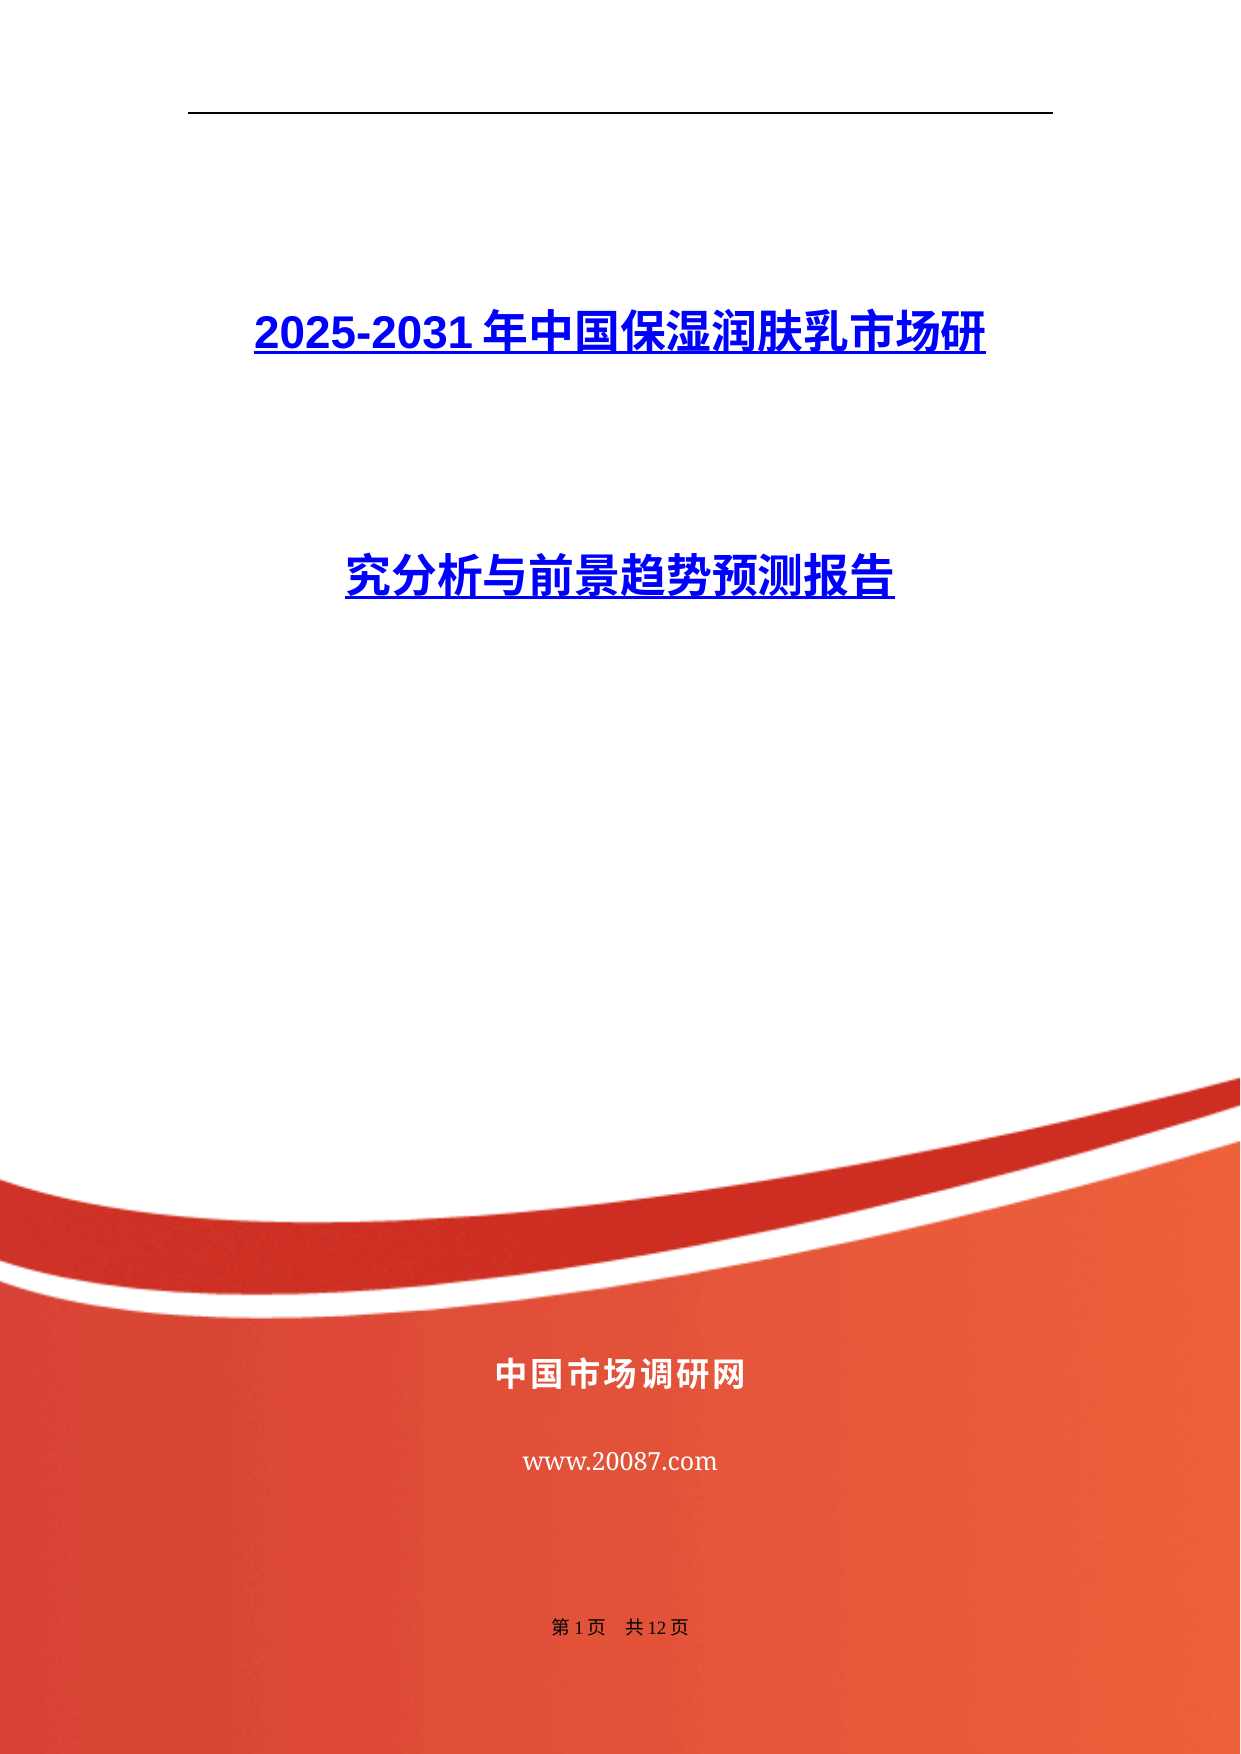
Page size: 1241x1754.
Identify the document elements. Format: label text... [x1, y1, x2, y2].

text www.20087.com [187, 1428, 1053, 1493]
picture [0, 1006, 1241, 1754]
table_header 2025-2031年中国保湿润肤乳市场研究分析与前景趋势预测报告 [188, 207, 1053, 773]
subtitle 中国市场调研网 [187, 1339, 1053, 1404]
